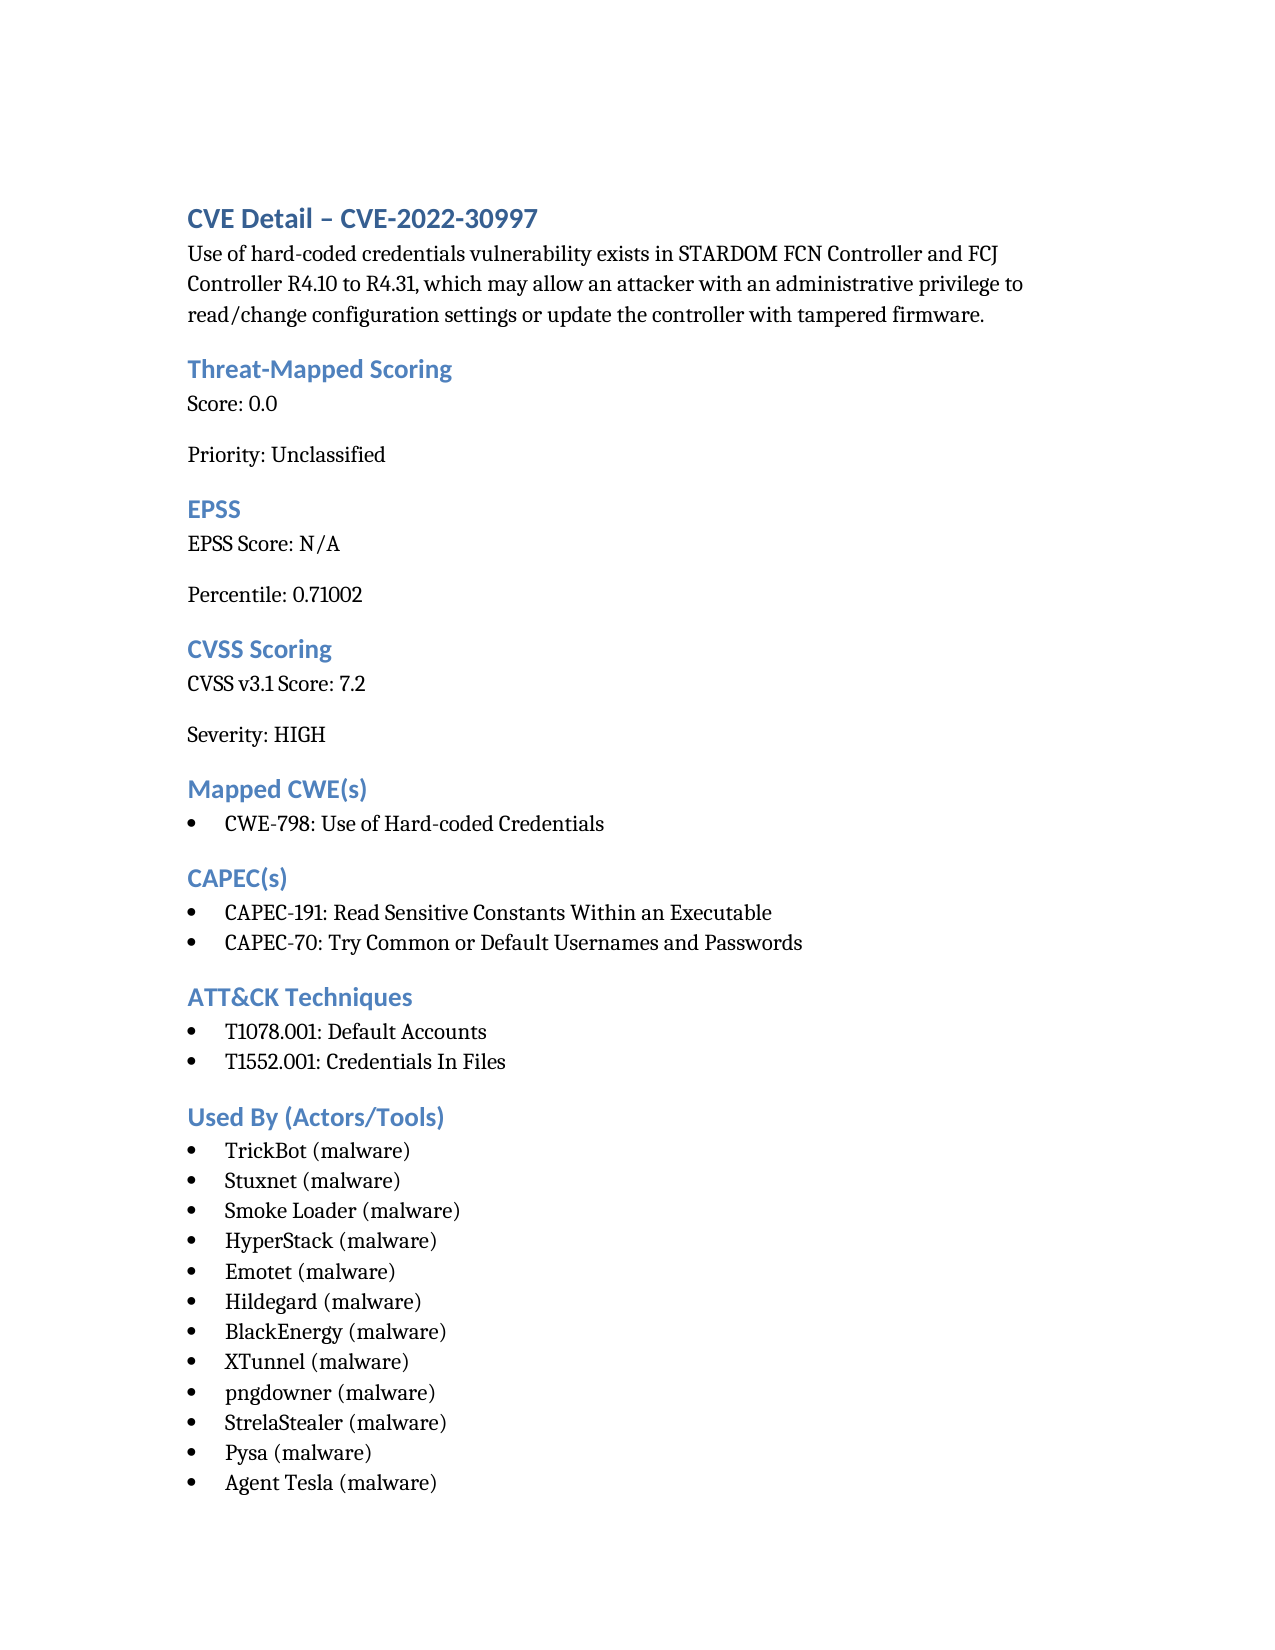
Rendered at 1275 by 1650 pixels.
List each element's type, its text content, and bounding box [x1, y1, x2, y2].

subtitle Mapped CWE(s) [187, 772, 1087, 805]
list TrickBot (malware) [187, 1138, 1087, 1164]
text Score: 0.0 [187, 390, 1087, 417]
list T1078.001: Default Accounts [187, 1018, 1087, 1045]
text Priority: Unclassified [187, 441, 1087, 468]
subtitle Threat-Mapped Scoring [187, 352, 1087, 385]
text EPSS Score: N/A [187, 530, 1087, 557]
list Pysa (malware) [187, 1440, 1087, 1466]
text Use of hard-coded credentials vulnerability exists in STARDOM FCN Controller and FCJ Controller R4.10 to R4.31, which may allow an attacker with an administrative privilege to read/change configuration settings or update the controller with tampered firmware. [187, 241, 1087, 328]
list StrelaStealer (malware) [187, 1409, 1087, 1436]
list XTunnel (malware) [187, 1349, 1087, 1375]
text Percentile: 0.71002 [187, 581, 1087, 608]
list Stuxnet (malware) [187, 1168, 1087, 1194]
text CVSS v3.1 Score: 7.2 [187, 670, 1087, 697]
list Smoke Loader (malware) [187, 1198, 1087, 1224]
list CAPEC-70: Try Common or Default Usernames and Passwords [187, 929, 1087, 956]
list CWE-798: Use of Hard-coded Credentials [187, 810, 1087, 837]
subtitle Used By (Actors/Tools) [187, 1100, 1087, 1133]
list pngdowner (malware) [187, 1379, 1087, 1406]
subtitle CVE Detail – CVE-2022-30997 [187, 200, 1087, 236]
subtitle CAPEC(s) [187, 861, 1087, 894]
subtitle ATT&CK Techniques [187, 981, 1087, 1013]
list HyperStack (malware) [187, 1228, 1087, 1254]
text Severity: HIGH [187, 721, 1087, 748]
subtitle EPSS [187, 492, 1087, 525]
list CAPEC-191: Read Sensitive Constants Within an Executable [187, 899, 1087, 926]
list Emotet (malware) [187, 1258, 1087, 1285]
list Agent Tesla (malware) [187, 1470, 1087, 1496]
subtitle CVSS Scoring [187, 632, 1087, 665]
list Hildegard (malware) [187, 1289, 1087, 1315]
list BlackEnergy (malware) [187, 1319, 1087, 1345]
list T1552.001: Credentials In Files [187, 1049, 1087, 1075]
